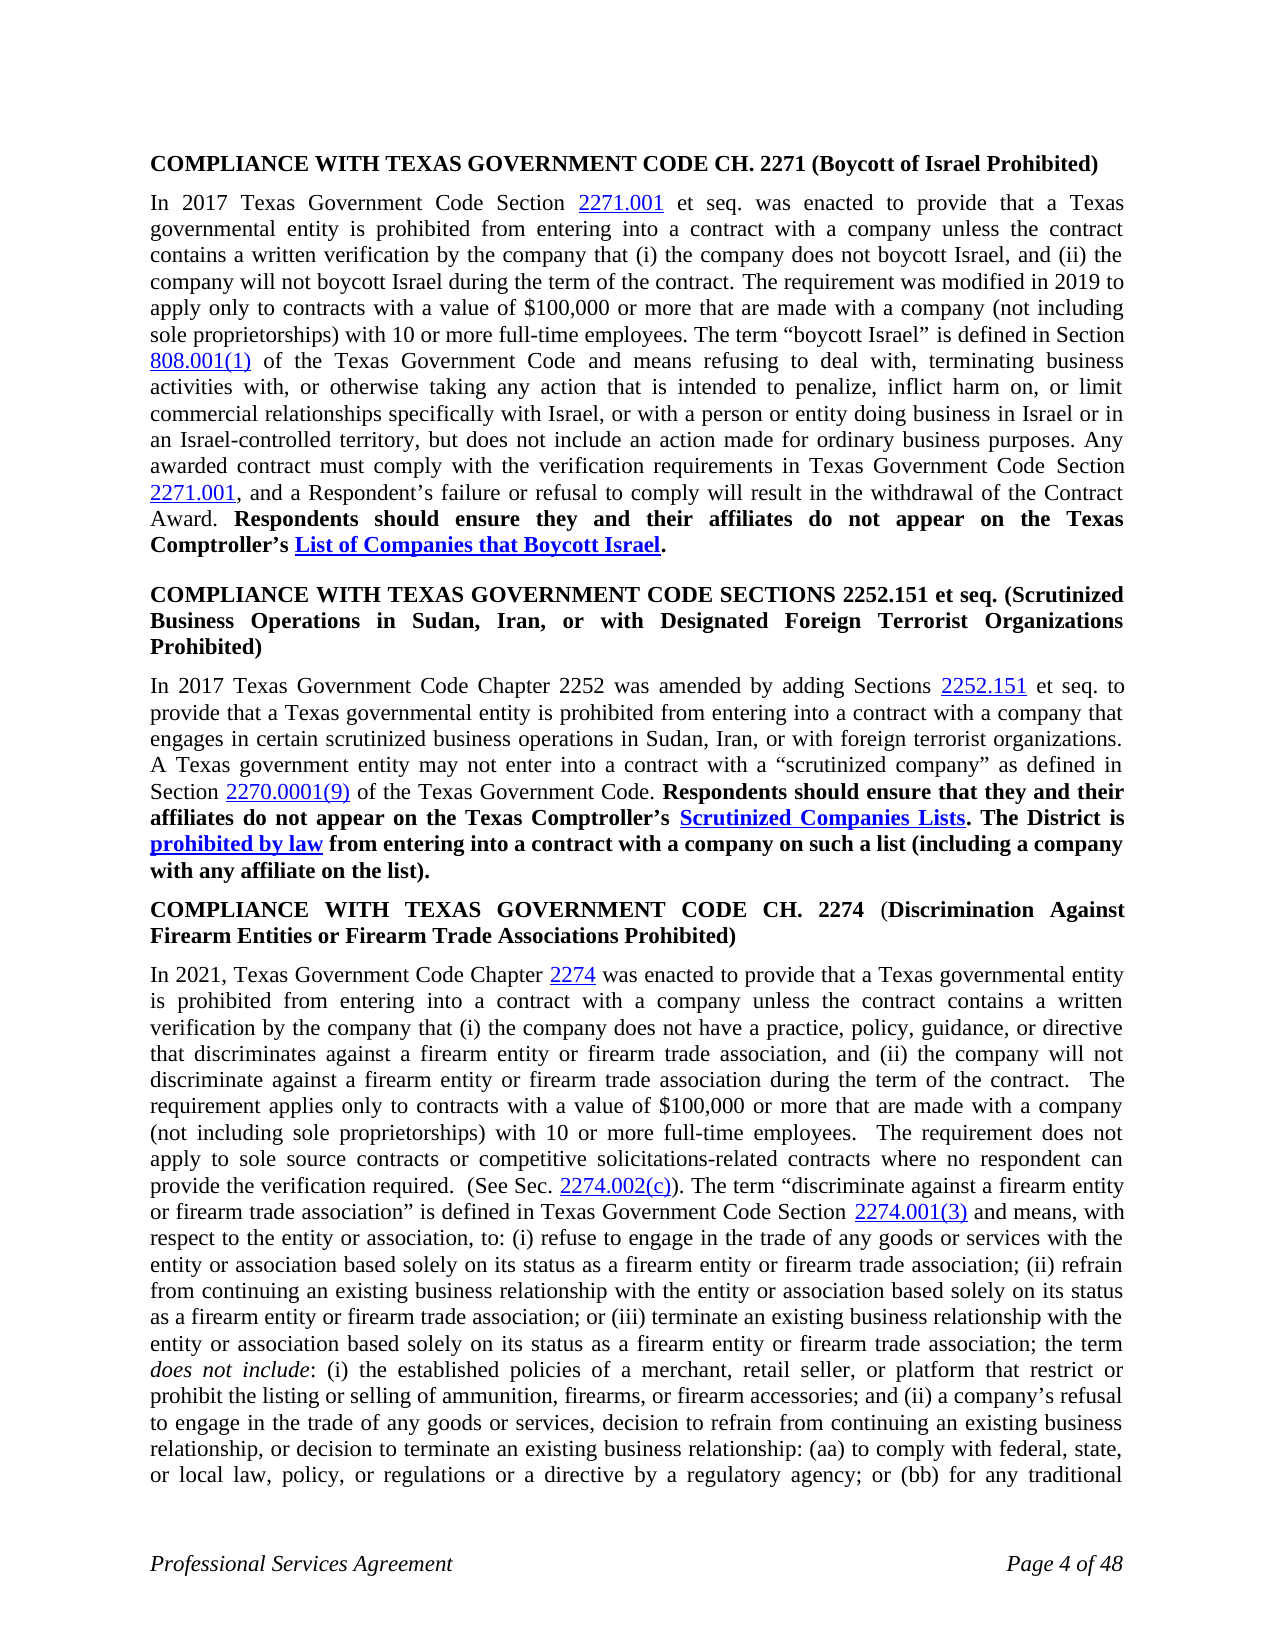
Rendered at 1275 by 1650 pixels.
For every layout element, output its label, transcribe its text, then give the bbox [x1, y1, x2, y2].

text COMPLIANCE WITH TEXAS GOVERNMENT CODE CH. 2274 (Discrimination Against Firearm Entities or Firearm Trade Associations Prohibited) [150, 896, 1125, 948]
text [150, 961, 1125, 1488]
text In 2017 Texas Government Code Chapter 2252 was amended by adding Sections 2252.151 et seq. to provide that a Texas governmental entity is prohibited from entering into a contract with a company that engages in certain scrutinized business operations in Sudan, Iran, or with foreign terrorist organizations. A Texas government entity may not enter into a contract with a “scrutinized company” as defined in Section 2270.0001(9) of the Texas Government Code. Respondents should ensure that they and their affiliates do not appear on the Texas Comptroller’s Scrutinized Companies Lists. The District is prohibited by law from entering into a contract with a company on such a list (including a company with any affiliate on the list). [150, 672, 1125, 883]
text COMPLIANCE WITH TEXAS GOVERNMENT CODE SECTIONS 2252.151 et seq. (Scrutinized Business Operations in Sudan, Iran, or with Designated Foreign Terrorist Organizations Prohibited) [150, 581, 1125, 660]
text COMPLIANCE WITH TEXAS GOVERNMENT CODE CH. 2271 (Boycott of Israel Prohibited) [150, 150, 1125, 176]
text In 2017 Texas Government Code Section 2271.001 et seq. was enacted to provide that a Texas governmental entity is prohibited from entering into a contract with a company unless the contract contains a written verification by the company that (i) the company does not boycott Israel, and (ii) the company will not boycott Israel during the term of the contract. The requirement was modified in 2019 to apply only to contracts with a value of $100,000 or more that are made with a company (not including sole proprietorships) with 10 or more full-time employees. The term “boycott Israel” is defined in Section 808.001(1) of the Texas Government Code and means refusing to deal with, terminating business activities with, or otherwise taking any action that is intended to penalize, inflict harm on, or limit commercial relationships specifically with Israel, or with a person or entity doing business in Israel or in an Israel-controlled territory, but does not include an action made for ordinary business purposes. Any awarded contract must comply with the verification requirements in Texas Government Code Section 2271.001, and a Respondent’s failure or refusal to comply will result in the withdrawal of the Contract Award. Respondents should ensure they and their affiliates do not appear on the Texas Comptroller’s List of Companies that Boycott Israel. [150, 189, 1125, 558]
